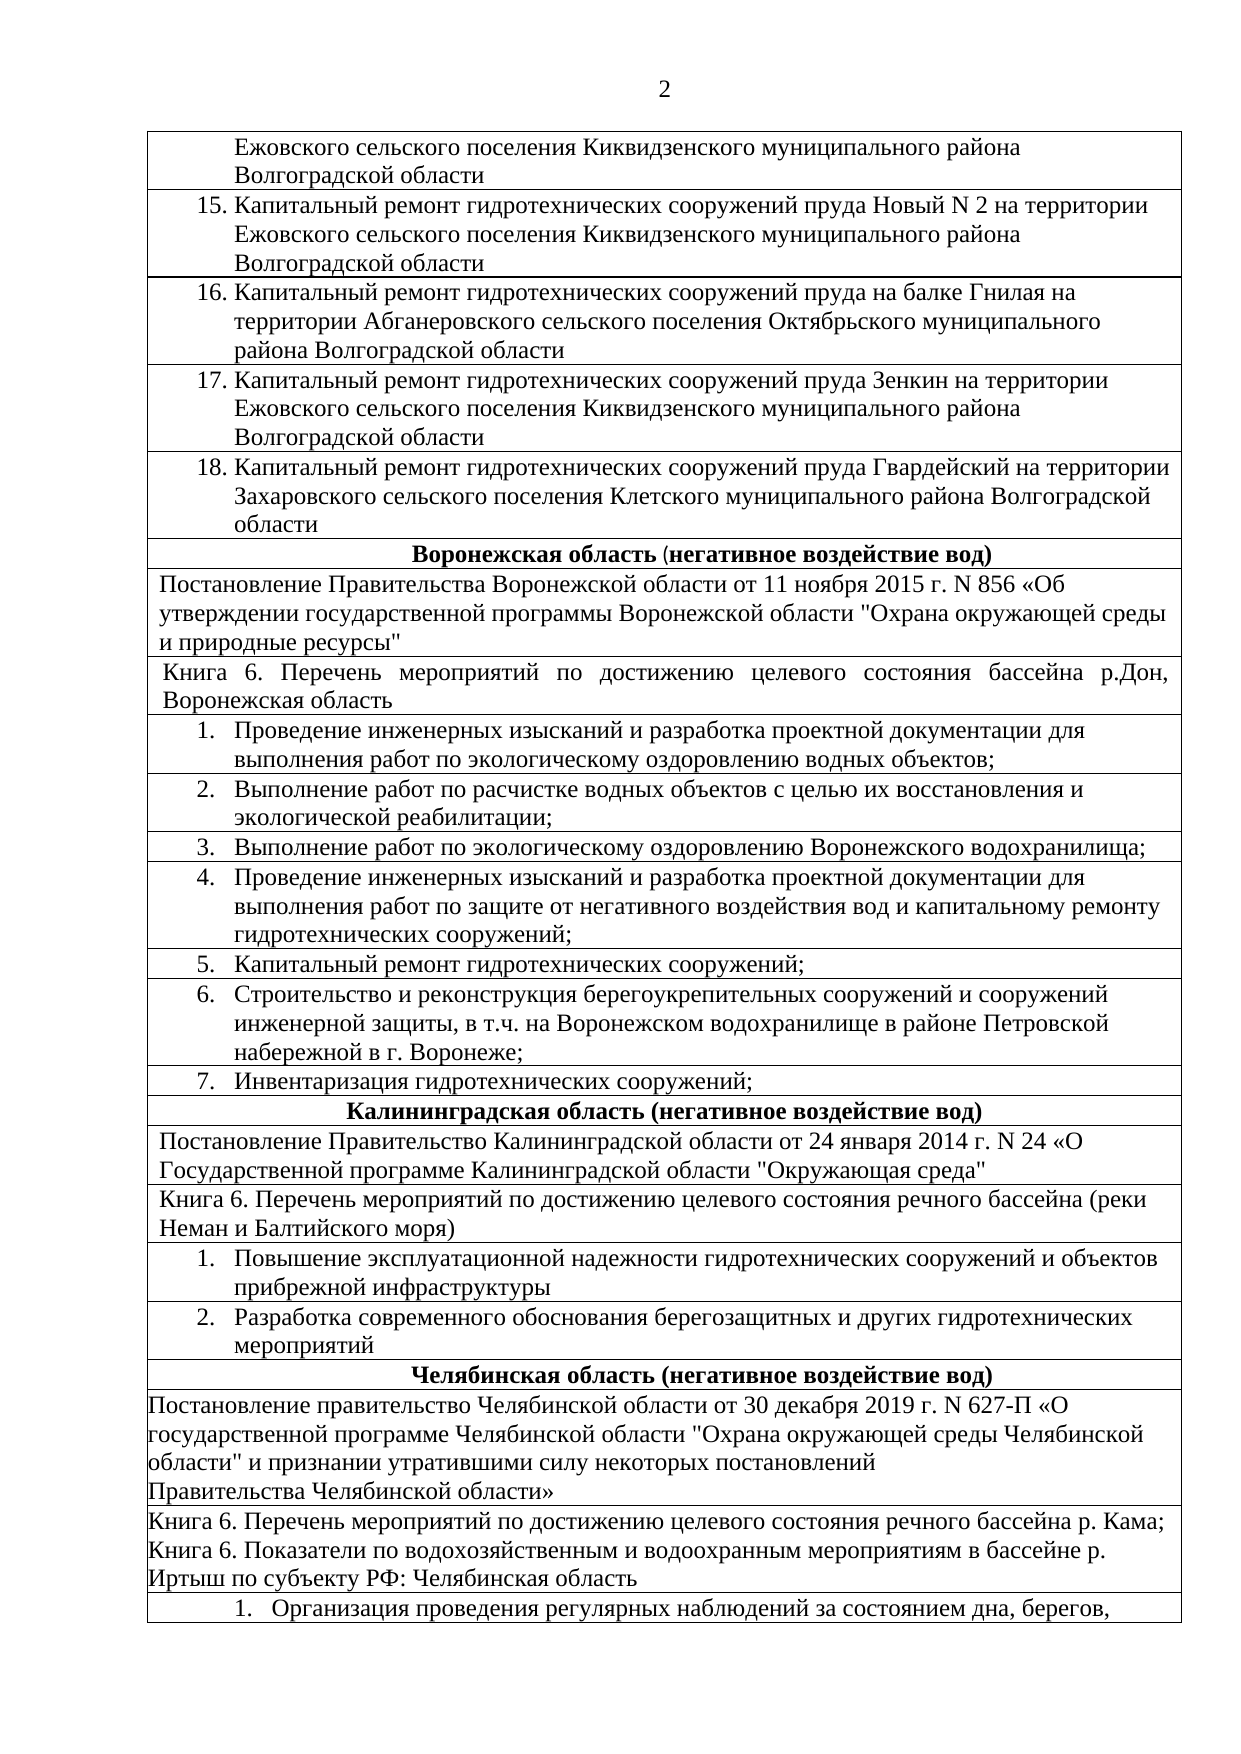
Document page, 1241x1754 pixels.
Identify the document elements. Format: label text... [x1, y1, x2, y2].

table_cell Книга 6. Перечень мероприятий по достижению целевого состояния речного бассейна р. Кама; Книга 6. Показатели по водохозяйственным и водоохранным мероприятиям в бассейне р. Иртыш по субъекту РФ: Челябинская область [148, 1506, 1181, 1592]
table_cell Капитальный ремонт гидротехнических сооружений; [148, 949, 1181, 978]
table_cell Повышение эксплуатационной надежности гидротехнических сооружений и объектов прибрежной инфраструктуры [148, 1243, 1181, 1301]
table_cell Книга 6. Перечень мероприятий по достижению целевого состояния речного бассейна (реки Неман и Балтийского моря) [148, 1185, 1181, 1242]
table_cell Инвентаризация гидротехнических сооружений; [148, 1066, 1181, 1095]
table_cell Челябинская область (негативное воздействие вод) [148, 1360, 1181, 1389]
table_cell Постановление правительство Челябинской области от 30 декабря 2019 г. N 627-П «О государственной программе Челябинской области "Охрана окружающей среды Челябинской области" и признании утратившими силу некоторых постановлений Правительства Челябинской области» [148, 1390, 1181, 1505]
table_cell Капитальный ремонт гидротехнических сооружений пруда на балке Гнилая на территории Абганеровского сельского поселения Октябрьского муниципального района Волгоградской области [148, 278, 1181, 364]
table_cell Капитальный ремонт гидротехнических сооружений пруда Гвардейский на территории Захаровского сельского поселения Клетского муниципального района Волгоградской области [148, 452, 1181, 538]
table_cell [148, 132, 1181, 189]
table_cell Постановление Правительство Калининградской области от 24 января 2014 г. N 24 «О Государственной программе Калининградской области "Окружающая среда" [148, 1126, 1181, 1183]
table_cell Выполнение работ по экологическому оздоровлению Воронежского водохранилища; [148, 832, 1181, 861]
table_cell Разработка современного обоснования берегозащитных и других гидротехнических мероприятий [148, 1302, 1181, 1359]
table_cell Книга 6. Перечень мероприятий по достижению целевого состояния бассейна р.Дон, Воронежская область [148, 657, 1181, 714]
table_cell Постановление Правительства Воронежской области от 11 ноября 2015 г. N 856 «Об утверждении государственной программы Воронежской области "Охрана окружающей среды и природные ресурсы" [148, 569, 1181, 656]
table_cell Воронежская область (негативное воздействие вод) [148, 539, 1181, 568]
table_cell Проведение инженерных изысканий и разработка проектной документации для выполнения работ по экологическому оздоровлению водных объектов; [148, 715, 1181, 773]
table_cell Выполнение работ по расчистке водных объектов с целью их восстановления и экологической реабилитации; [148, 774, 1181, 831]
table_cell Калининградская область (негативное воздействие вод) [148, 1096, 1181, 1125]
table_cell Капитальный ремонт гидротехнических сооружений пруда Новый N 2 на территории Ежовского сельского поселения Киквидзенского муниципального района Волгоградской области [148, 190, 1181, 276]
table_cell Строительство и реконструкция берегоукрепительных сооружений и сооружений инженерной защиты, в т.ч. на Воронежском водохранилище в районе Петровской набережной в г. Воронеже; [148, 979, 1181, 1065]
table_cell Проведение инженерных изысканий и разработка проектной документации для выполнения работ по защите от негативного воздействия вод и капитальному ремонту гидротехнических сооружений; [148, 862, 1181, 948]
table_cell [148, 1593, 1181, 1622]
table_cell Капитальный ремонт гидротехнических сооружений пруда Зенкин на территории Ежовского сельского поселения Киквидзенского муниципального района Волгоградской области [148, 365, 1181, 451]
